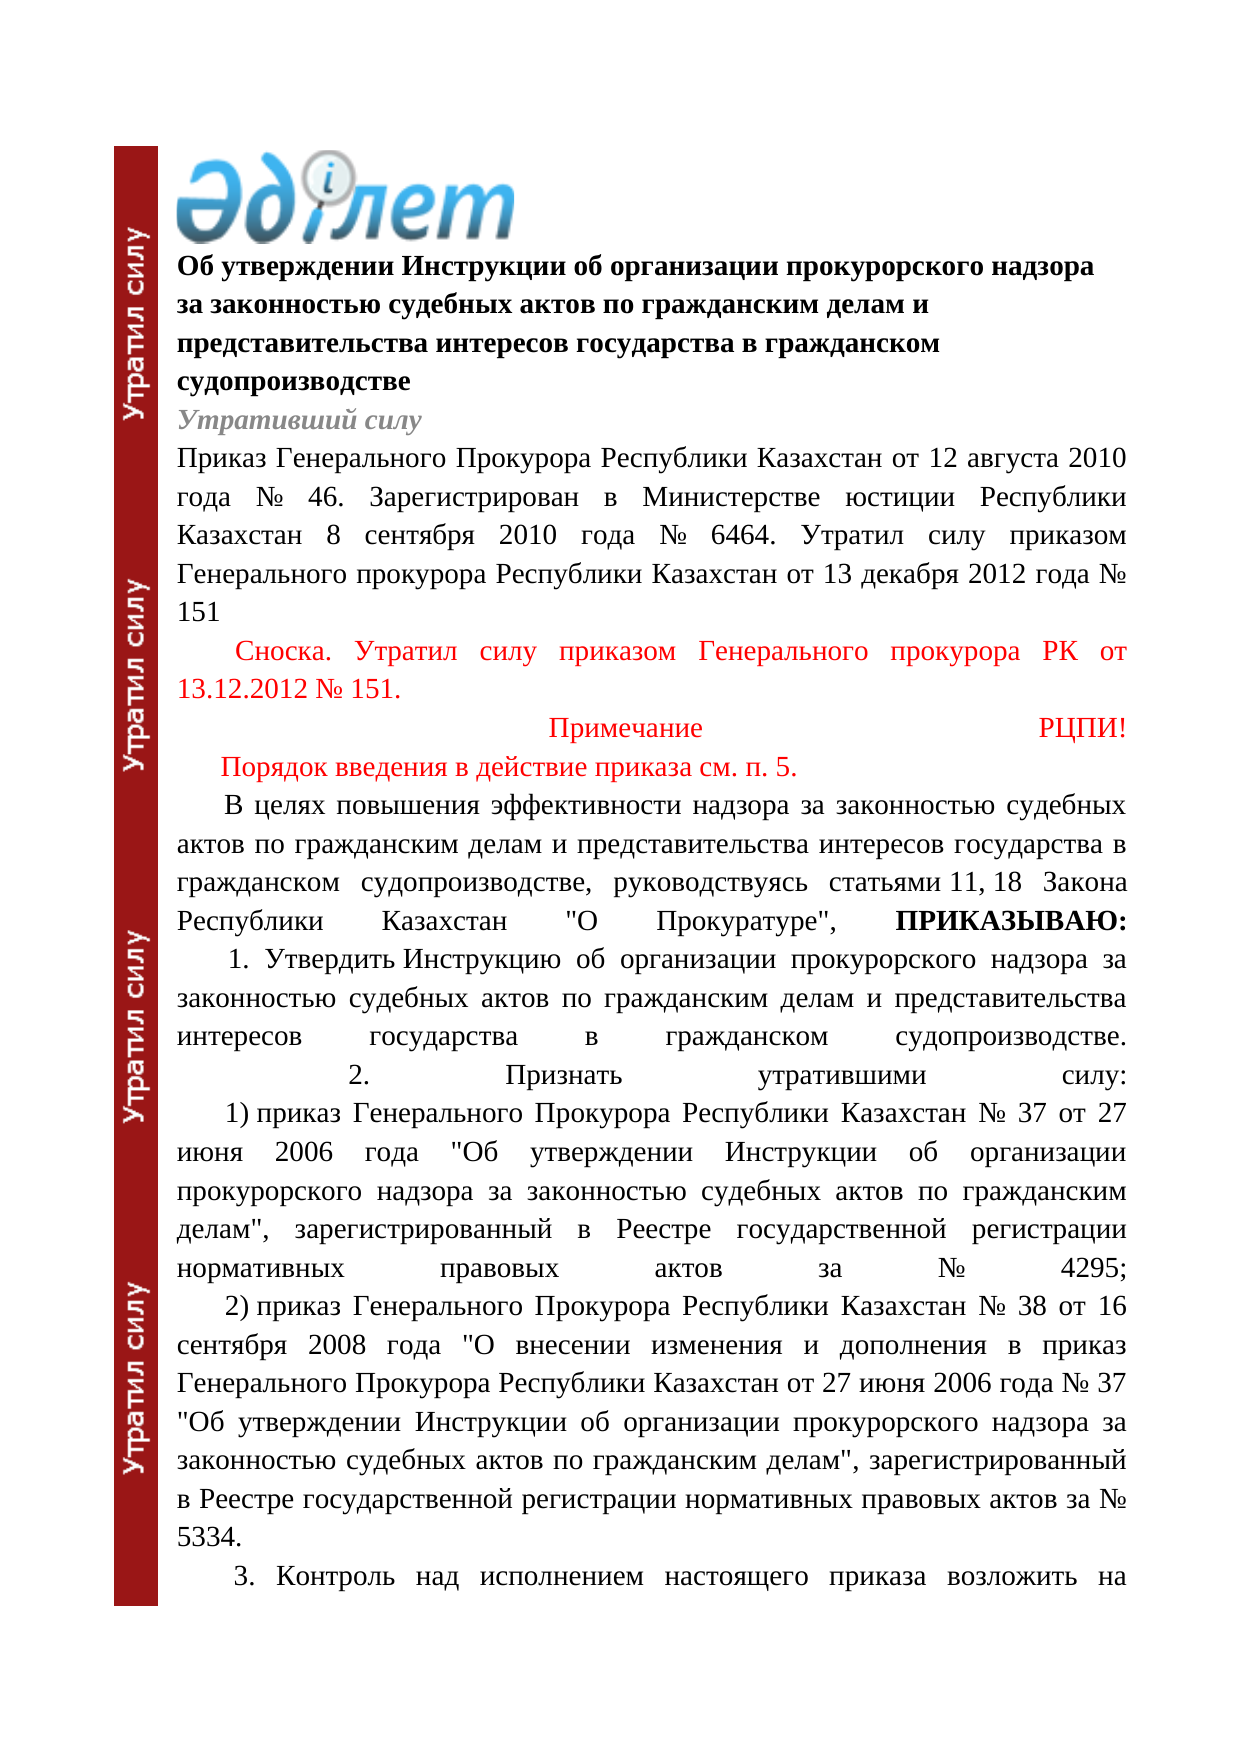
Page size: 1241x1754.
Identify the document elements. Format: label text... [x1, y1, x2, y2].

picture [114, 146, 158, 248]
picture [176, 150, 515, 244]
picture [114, 628, 158, 633]
picture [114, 782, 158, 787]
text Утративший силу [112, 402, 1128, 435]
picture [114, 435, 158, 440]
picture [114, 1592, 158, 1606]
text Приказ Генерального Прокурора Республики Казахстан от 12 августа 2010 года № 46. Зарегистрирован в Министерстве юстиции Республики Казахстан 8 сентября 2010 года № 6464. Утратил силу приказом Генерального прокурора Республики Казахстан от 13 декабря 2012 года № 151 [112, 440, 1128, 628]
text Сноска. Утратил силу приказом Генерального прокурора РК от 13.12.2012 № 151. [112, 633, 1128, 705]
text Примечание РЦПИ! Порядок введения в действие приказа см. п. 5. [112, 710, 1128, 782]
picture [114, 705, 158, 710]
text Об утверждении Инструкции об организации прокурорского надзора за законностью судебных актов по гражданским делам и представительства интересов государства в гражданском судопроизводстве [112, 248, 1128, 397]
picture [114, 397, 158, 402]
